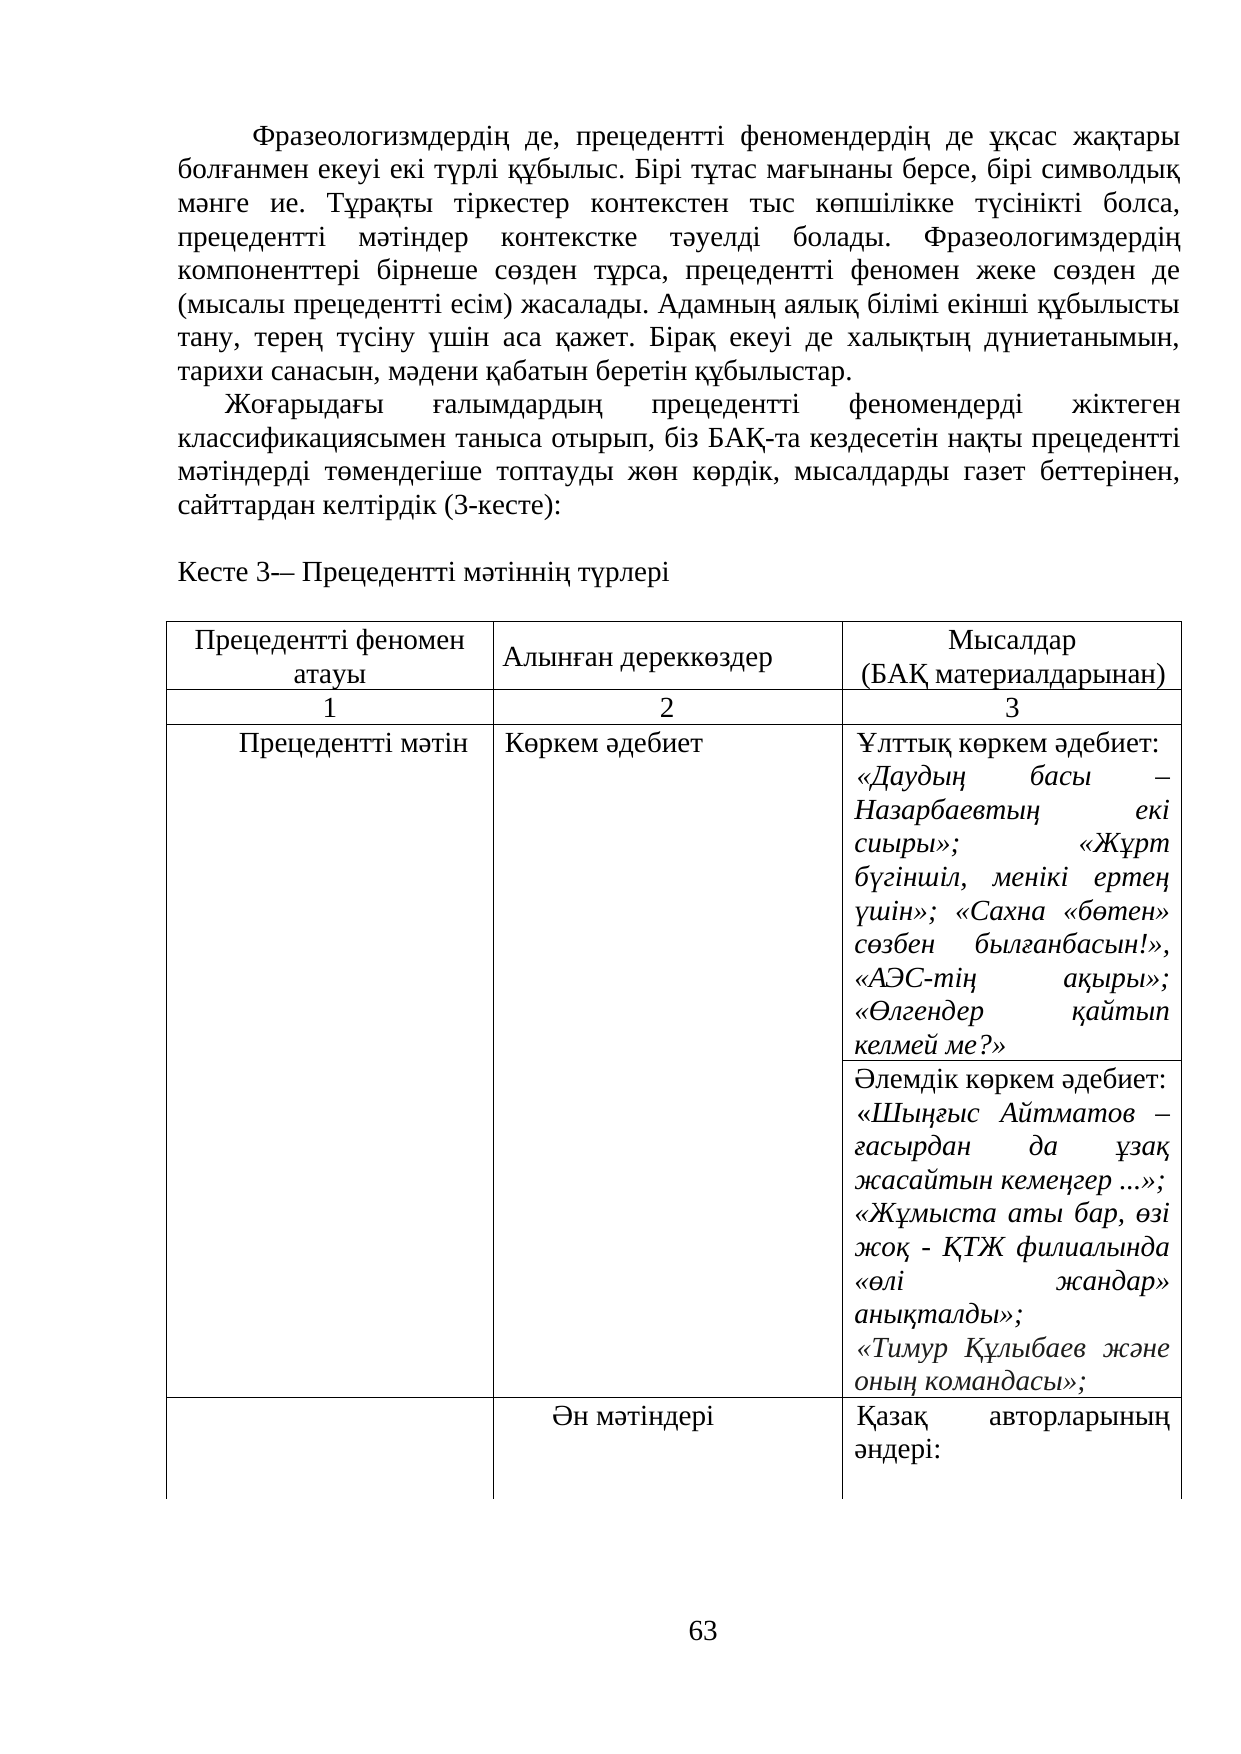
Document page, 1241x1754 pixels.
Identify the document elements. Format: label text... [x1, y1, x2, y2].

table_cell Көркем әдебиет [494, 725, 842, 1397]
table_cell 3 [843, 690, 1181, 724]
table_header Алынған дереккөздер [494, 622, 842, 689]
table_cell Әлемдік көркем әдебиет: «Шыңғыс Айтматов – ғасырдан да ұзақ жасайтын кемеңгер ...»; «Жұмыста аты бар, өзі жоқ - ҚТЖ филиалында «өлі жандар» анықталды»; «Тимур Құлыбаев және оның командасы»; [843, 1061, 1181, 1397]
table_cell 2 [494, 690, 842, 724]
table_cell Ұлттық көркем әдебиет: «Даудың басы – Назарбаевтың екі сиыры»; «Жұрт бүгіншіл, менікі ертең үшін»; «Сахна «бөтен» сөзбен былғанбасын!», «АЭС-тің ақыры»; «Өлгендер қайтып келмей ме?» [843, 725, 1181, 1060]
table_cell [167, 1398, 493, 1498]
table_cell Қазақ авторларының әндері: [843, 1398, 1181, 1498]
text Жоғарыдағы ғалымдардың прецедентті феномендерді жіктеген классификациясымен таныса отырып, біз БАҚ-та кездесетін нақты прецедентті мәтіндерді төмендегіше топтауды жөн көрдік, мысалдарды газет беттерінен, сайттардан келтірдік (3-кесте): [177, 386, 1181, 521]
table_header Прецедентті феномен атауы [167, 622, 493, 689]
text Фразеологизмдердің де, прецедентті феномендердің де ұқсас жақтары болғанмен екеуі екі түрлі құбылыс. Бірі тұтас мағынаны берсе, бірі символдық мәнге ие. Тұрақты тіркестер контекстен тыс көпшілікке түсінікті болса, прецедентті мәтіндер контекстке тәуелді болады. Фразеологимздердің компоненттері бірнеше сөзден тұрса, прецедентті феномен жеке сөзден де (мысалы прецедентті есім) жасалады. Адамның аялық білімі екінші құбылысты тану, терең түсіну үшін аса қажет. Бірақ екеуі де халықтың дүниетанымын, тарихи санасын, мәдени қабатын беретін құбылыстар. [177, 118, 1181, 386]
table_cell 1 [167, 690, 493, 724]
table_header Мысалдар (БАҚ материалдарынан) [843, 622, 1181, 689]
text Кесте 3-– Прецедентті мәтіннің түрлері [177, 554, 1181, 588]
table_cell Ән мәтіндері [494, 1398, 842, 1498]
table_cell Прецедентті мәтін [167, 725, 493, 1397]
